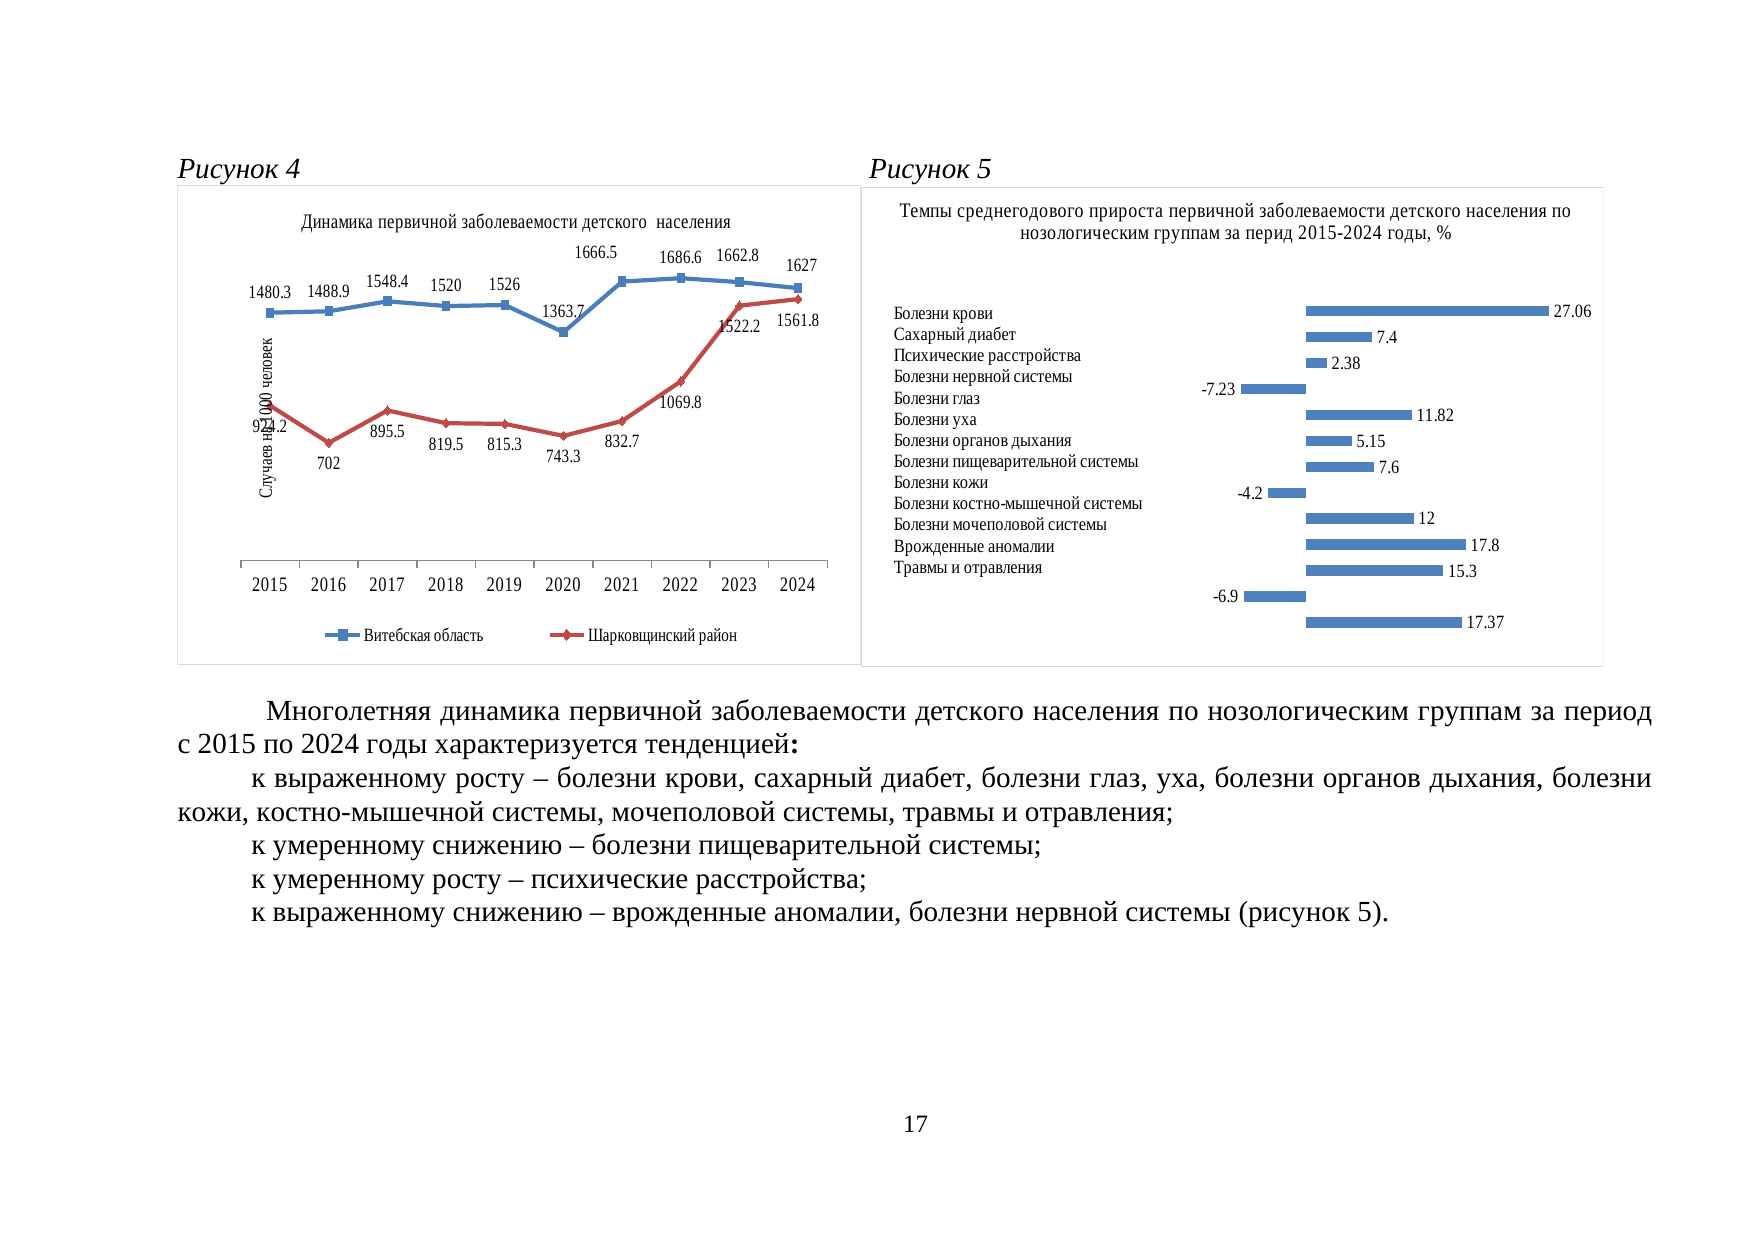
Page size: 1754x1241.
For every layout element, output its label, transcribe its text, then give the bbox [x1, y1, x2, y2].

text Многолетняя динамика первичной заболеваемости детского населения по нозологическим группам за период с 2015 по 2024 годы характеризуется тенденцией: [177, 693, 1653, 760]
text Рисунок 4 Рисунок 5 [177, 152, 1653, 185]
text к умеренному росту – психические расстройства; [177, 861, 1653, 894]
text к умеренному снижению – болезни пищеварительной системы; [177, 827, 1653, 861]
text к выраженному росту – болезни крови, сахарный диабет, болезни глаз, уха, болезни органов дыхания, болезни кожи, костно-мышечной системы, мочеполовой системы, травмы и отравления; [177, 760, 1653, 827]
text к выраженному снижению – врожденные аномалии, болезни нервной системы (рисунок 5). [177, 894, 1653, 928]
